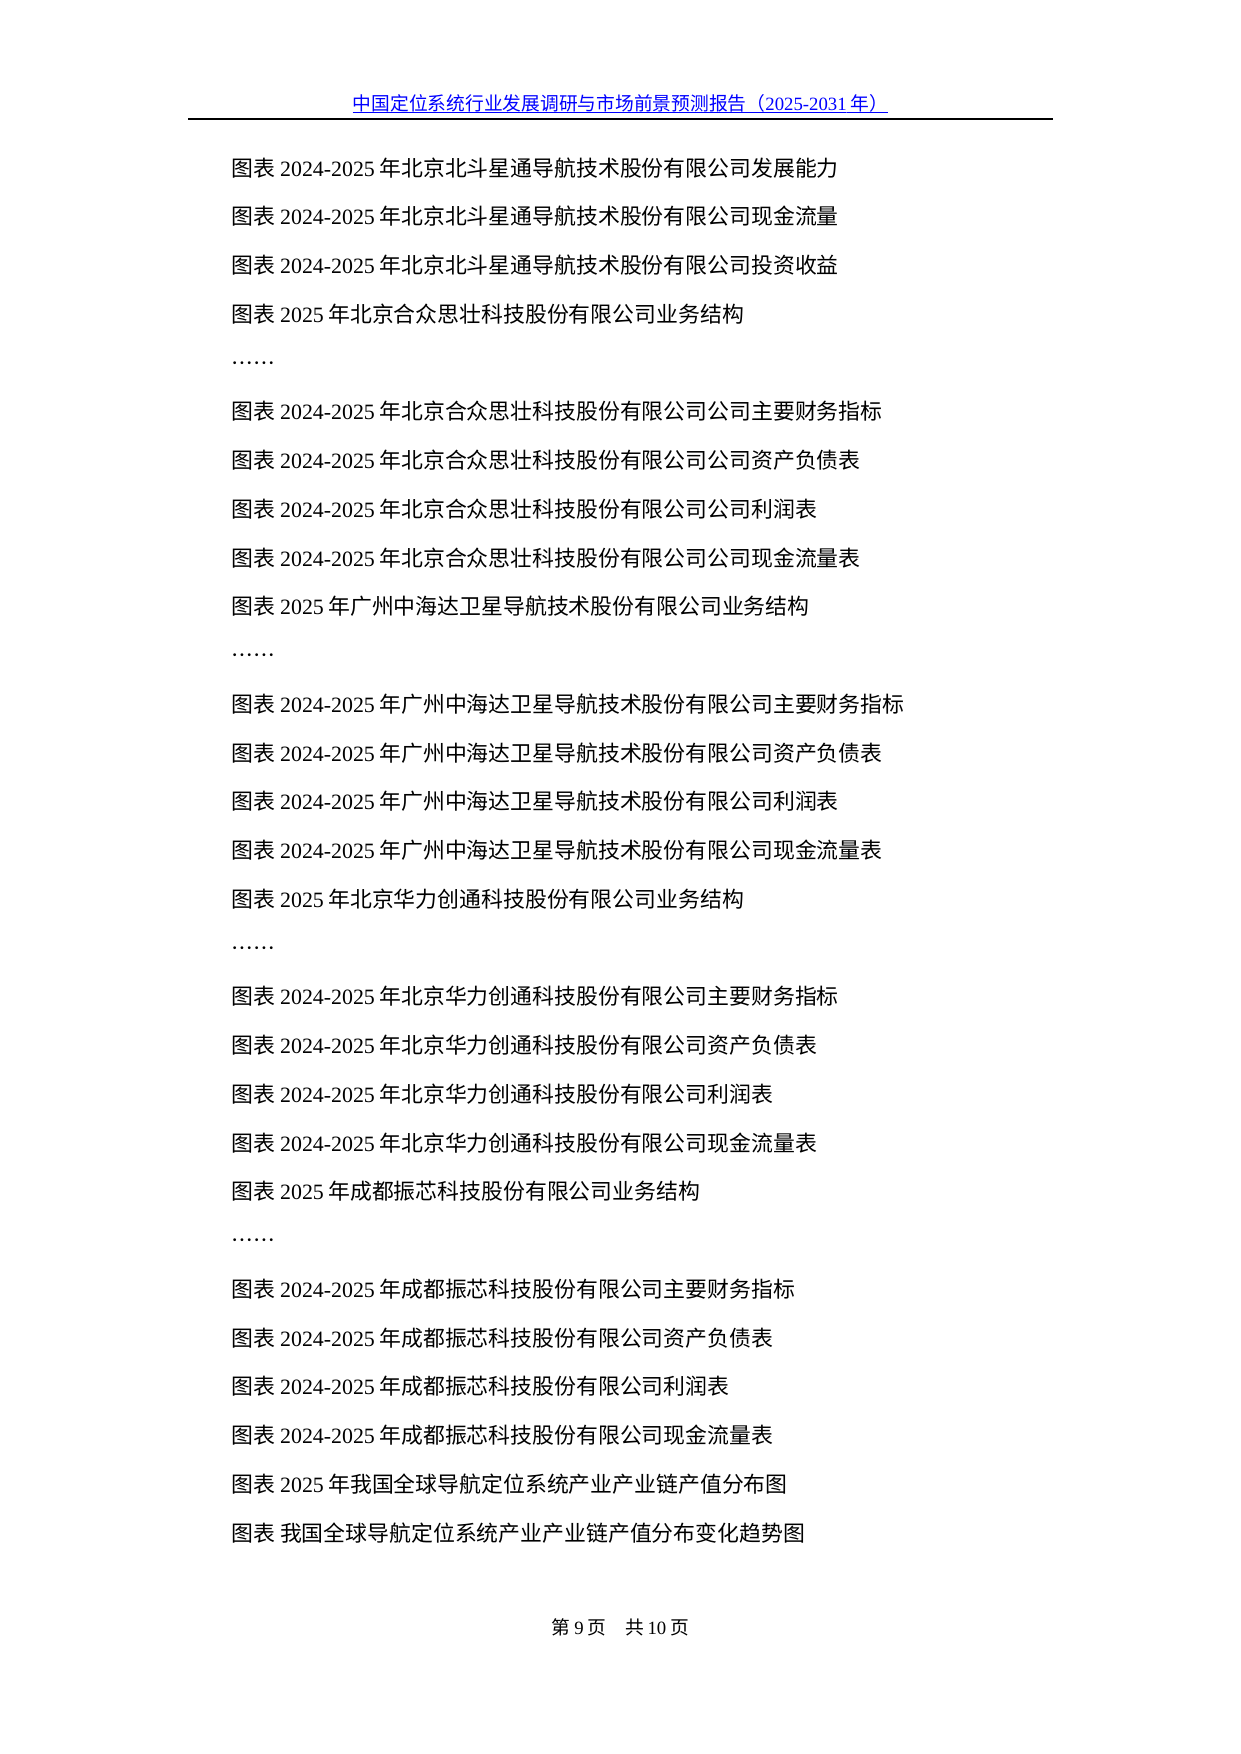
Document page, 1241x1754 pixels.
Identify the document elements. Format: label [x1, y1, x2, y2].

text [187, 150, 1053, 1548]
